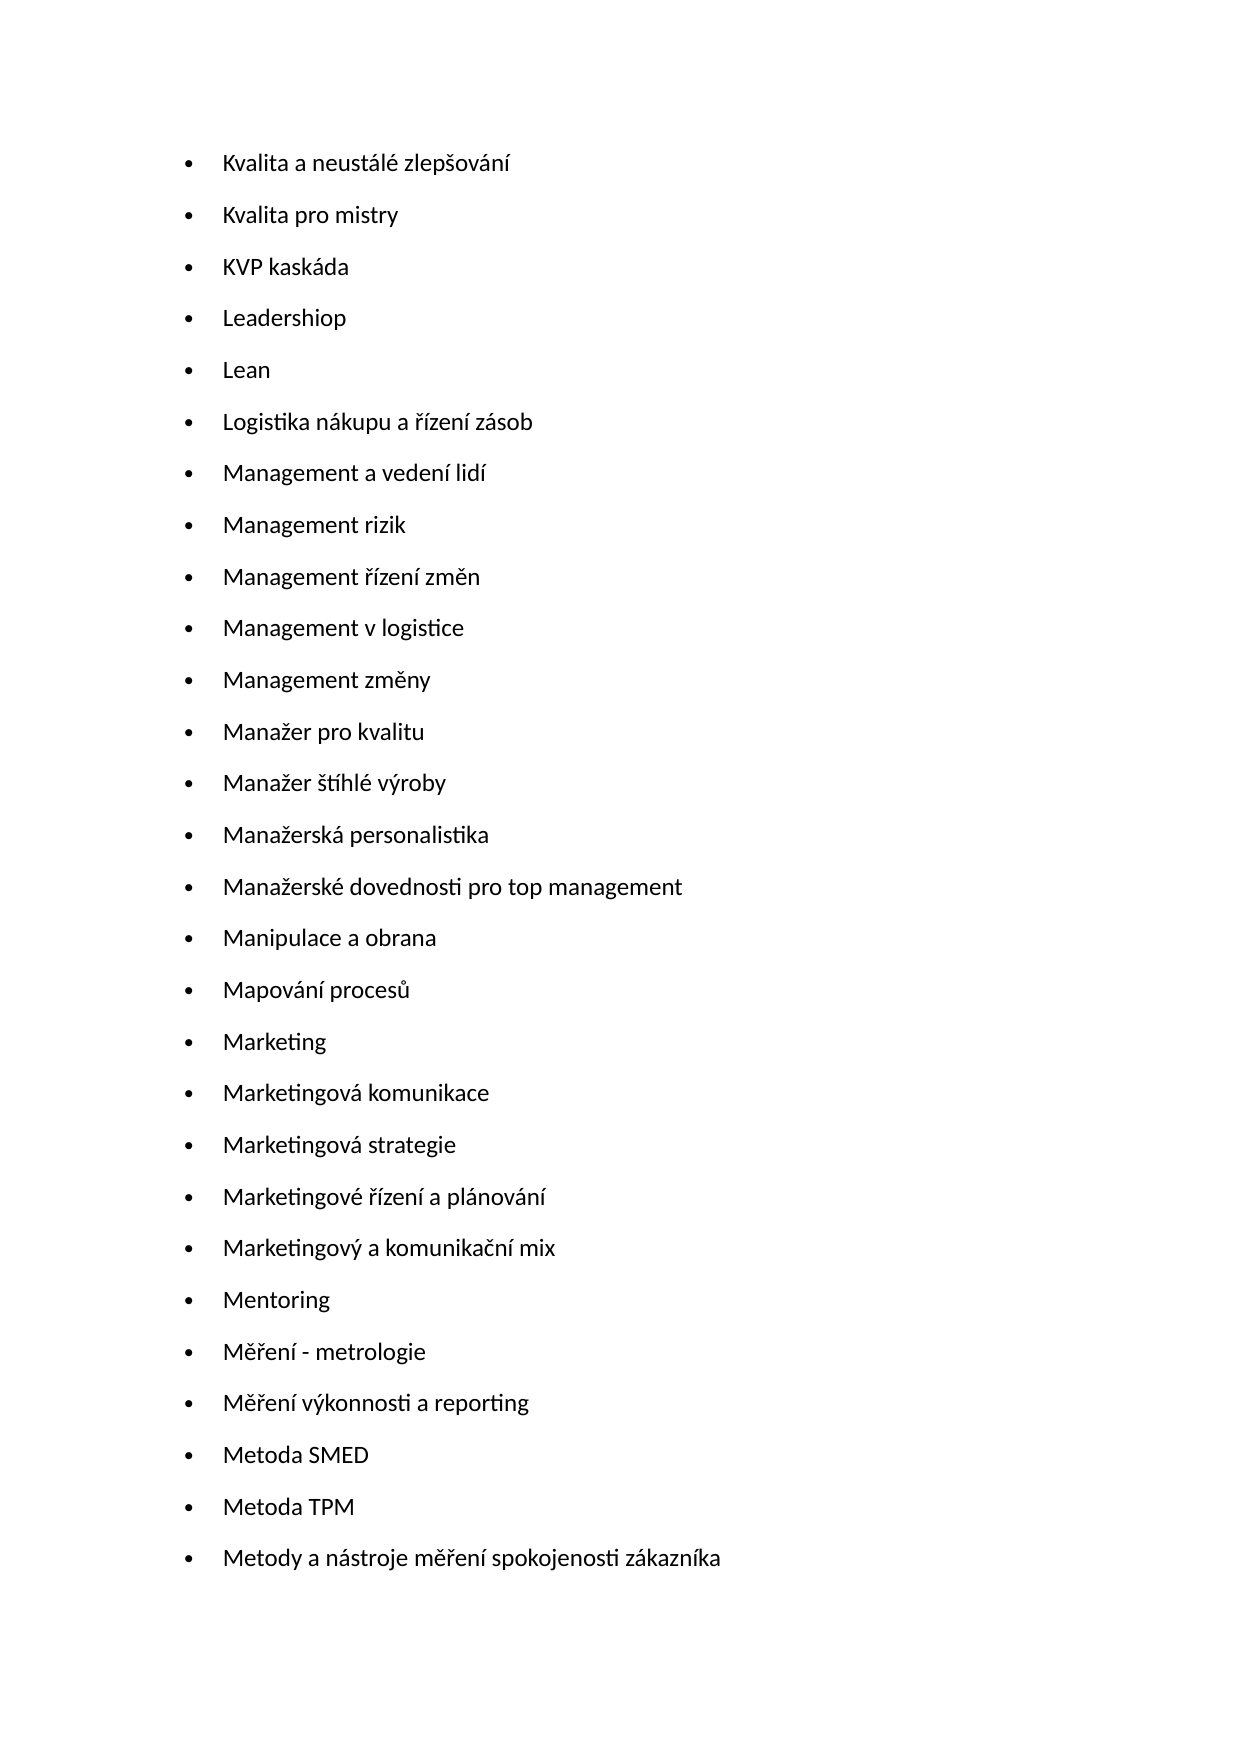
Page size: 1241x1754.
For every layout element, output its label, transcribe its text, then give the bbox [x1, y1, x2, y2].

list Marketingový a komunikační mix [185, 1233, 1093, 1263]
list Marketingová strategie [185, 1129, 1093, 1160]
list Kvalita a neustálé zlepšování [185, 148, 1093, 178]
list Metody a nástroje měření spokojenosti zákazníka [185, 1543, 1093, 1573]
list Management rizik [185, 509, 1093, 540]
list Mapování procesů [185, 974, 1093, 1005]
list Management a vedení lidí [185, 458, 1093, 488]
list Manažerské dovednosti pro top management [185, 871, 1093, 901]
list Manažerská personalistika [185, 819, 1093, 850]
list Měření - metrologie [185, 1336, 1093, 1366]
list Manažer štíhlé výroby [185, 768, 1093, 798]
list Management v logistice [185, 613, 1093, 643]
list Lean [185, 354, 1093, 385]
list Manažer pro kvalitu [185, 716, 1093, 746]
list Marketingové řízení a plánování [185, 1181, 1093, 1211]
list Metoda SMED [185, 1439, 1093, 1470]
list Kvalita pro mistry [185, 199, 1093, 230]
list Leadershiop [185, 303, 1093, 333]
list Logistika nákupu a řízení zásob [185, 406, 1093, 436]
list Manipulace a obrana [185, 923, 1093, 953]
list Management řízení změn [185, 561, 1093, 591]
list KVP kaskáda [185, 251, 1093, 281]
list Měření výkonnosti a reporting [185, 1388, 1093, 1418]
list Management změny [185, 664, 1093, 695]
list Metoda TPM [185, 1491, 1093, 1521]
list Marketing [185, 1026, 1093, 1056]
list Mentoring [185, 1284, 1093, 1315]
list Marketingová komunikace [185, 1078, 1093, 1108]
